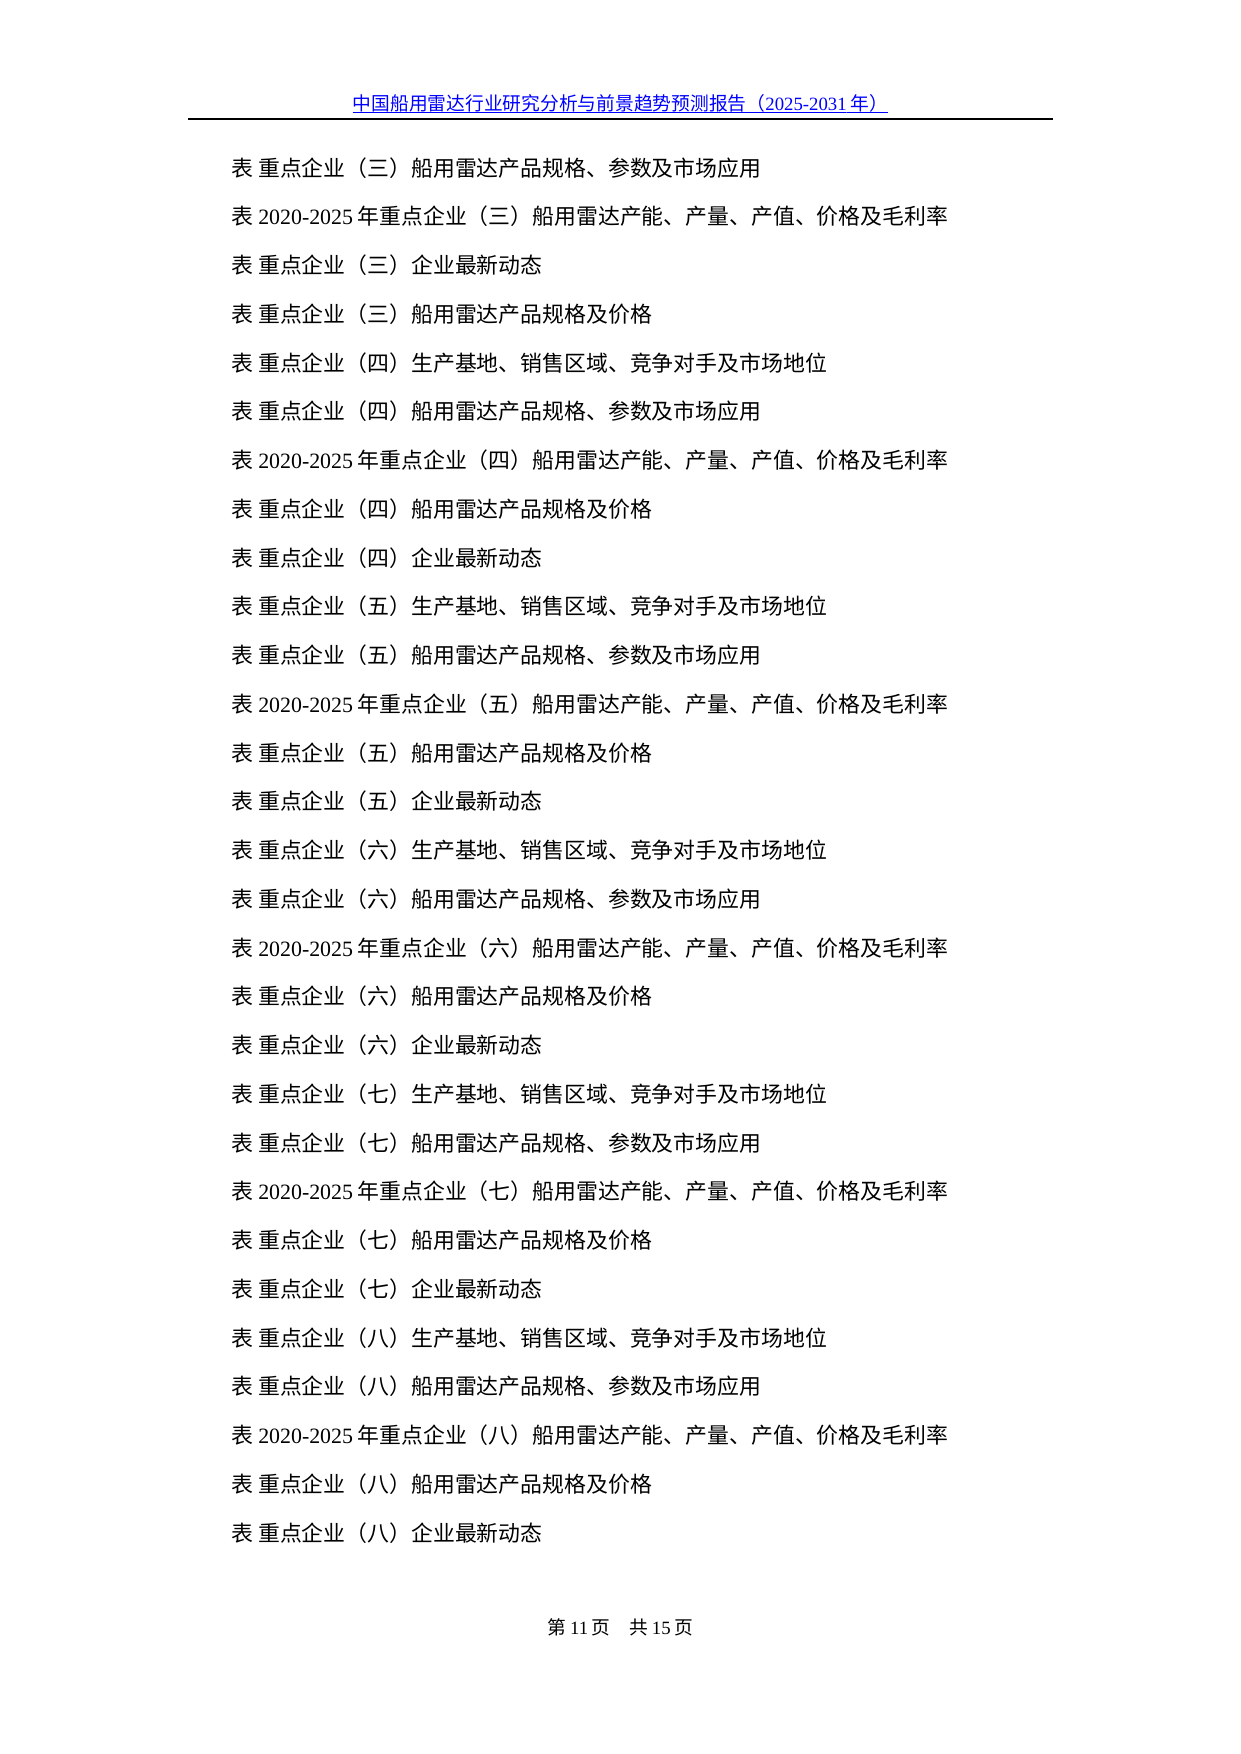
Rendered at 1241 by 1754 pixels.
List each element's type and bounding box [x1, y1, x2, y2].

text [187, 150, 1053, 1548]
